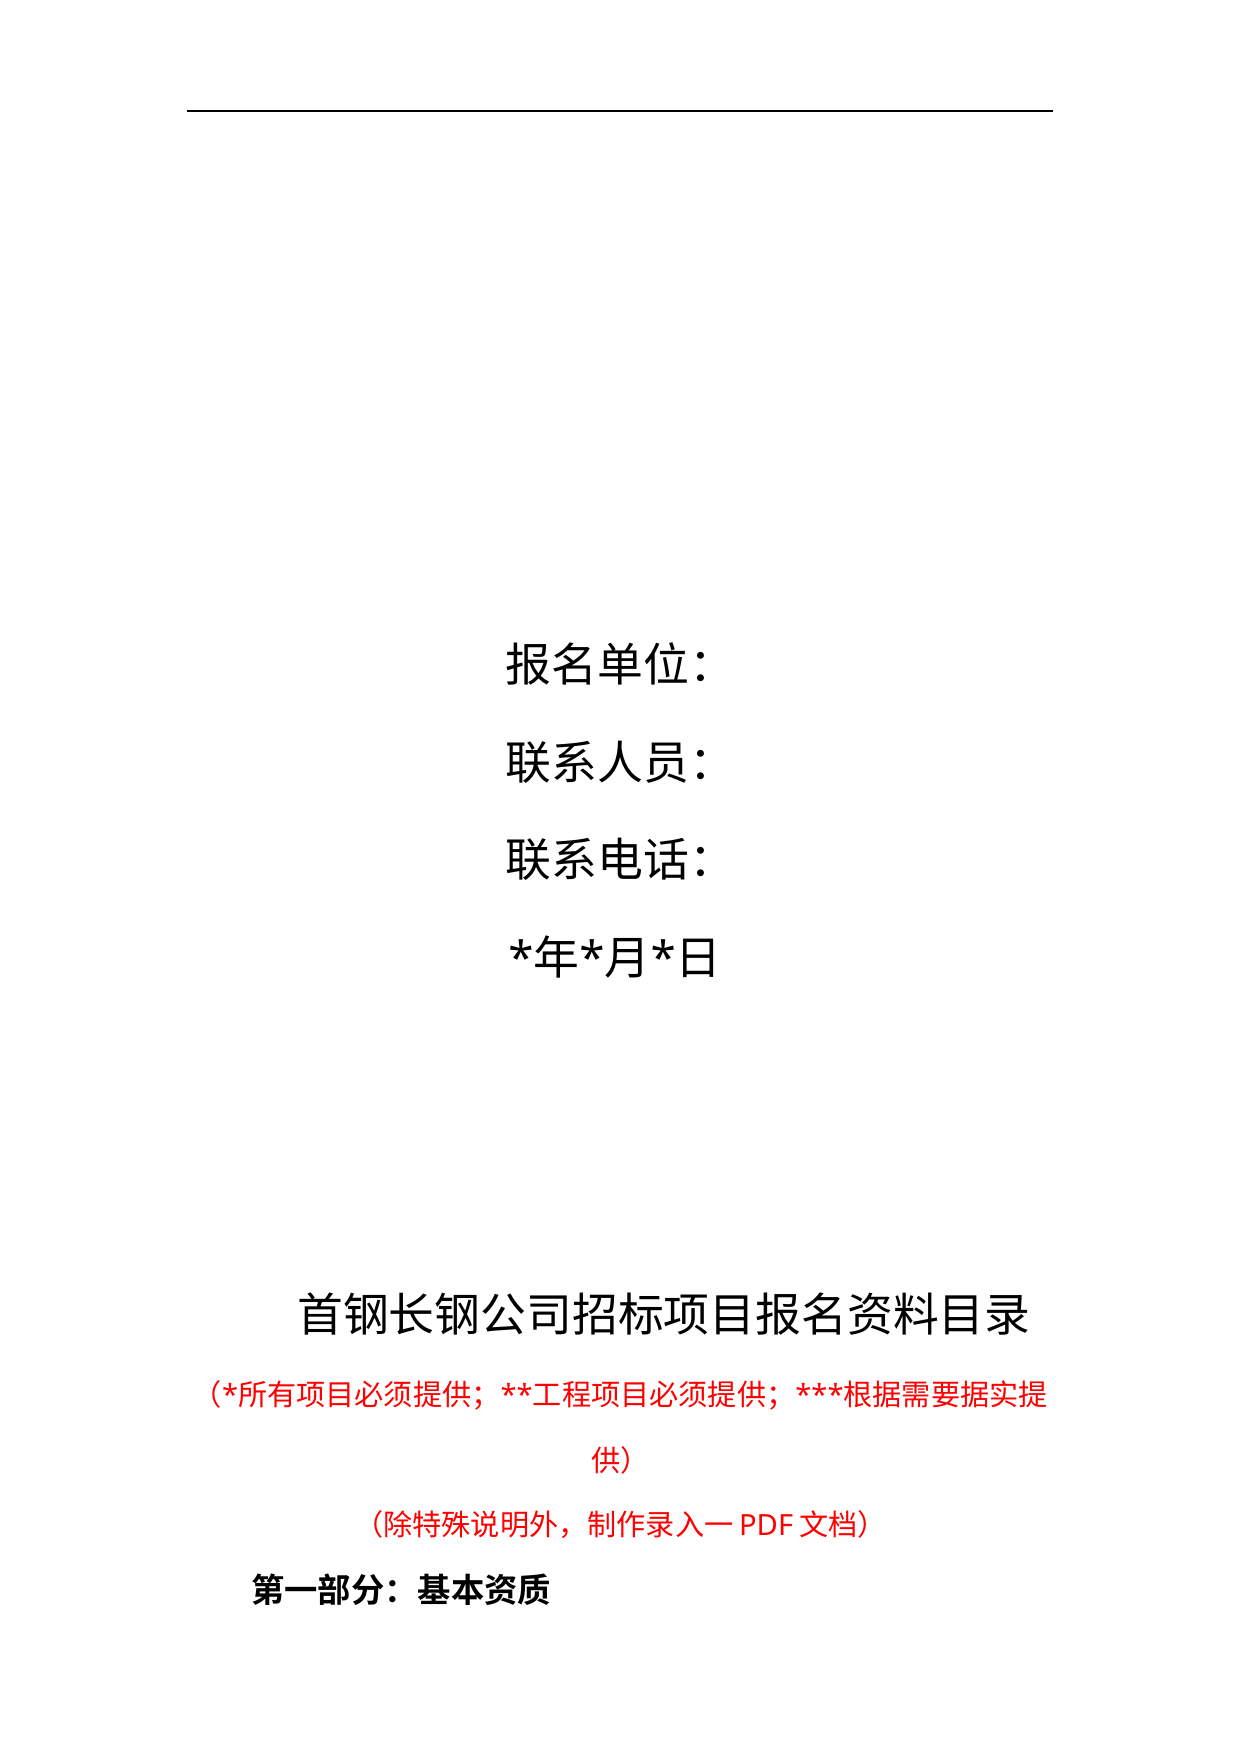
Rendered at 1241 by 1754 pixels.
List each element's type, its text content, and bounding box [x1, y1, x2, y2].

text （*所有项目必须提供；**工程项目必须提供；***根据需要据实提供） [187, 1361, 1053, 1491]
text 联系人员： [187, 711, 1053, 808]
text 报名单位： [187, 613, 1053, 711]
text 联系电话： [187, 808, 1053, 906]
text （除特殊说明外，制作录入一PDF文档） [187, 1491, 1053, 1556]
text 首钢长钢公司招标项目报名资料目录 [187, 1263, 1053, 1361]
text 第一部分：基本资质 [187, 1556, 1053, 1621]
text *年*月*日 [187, 906, 1053, 1003]
